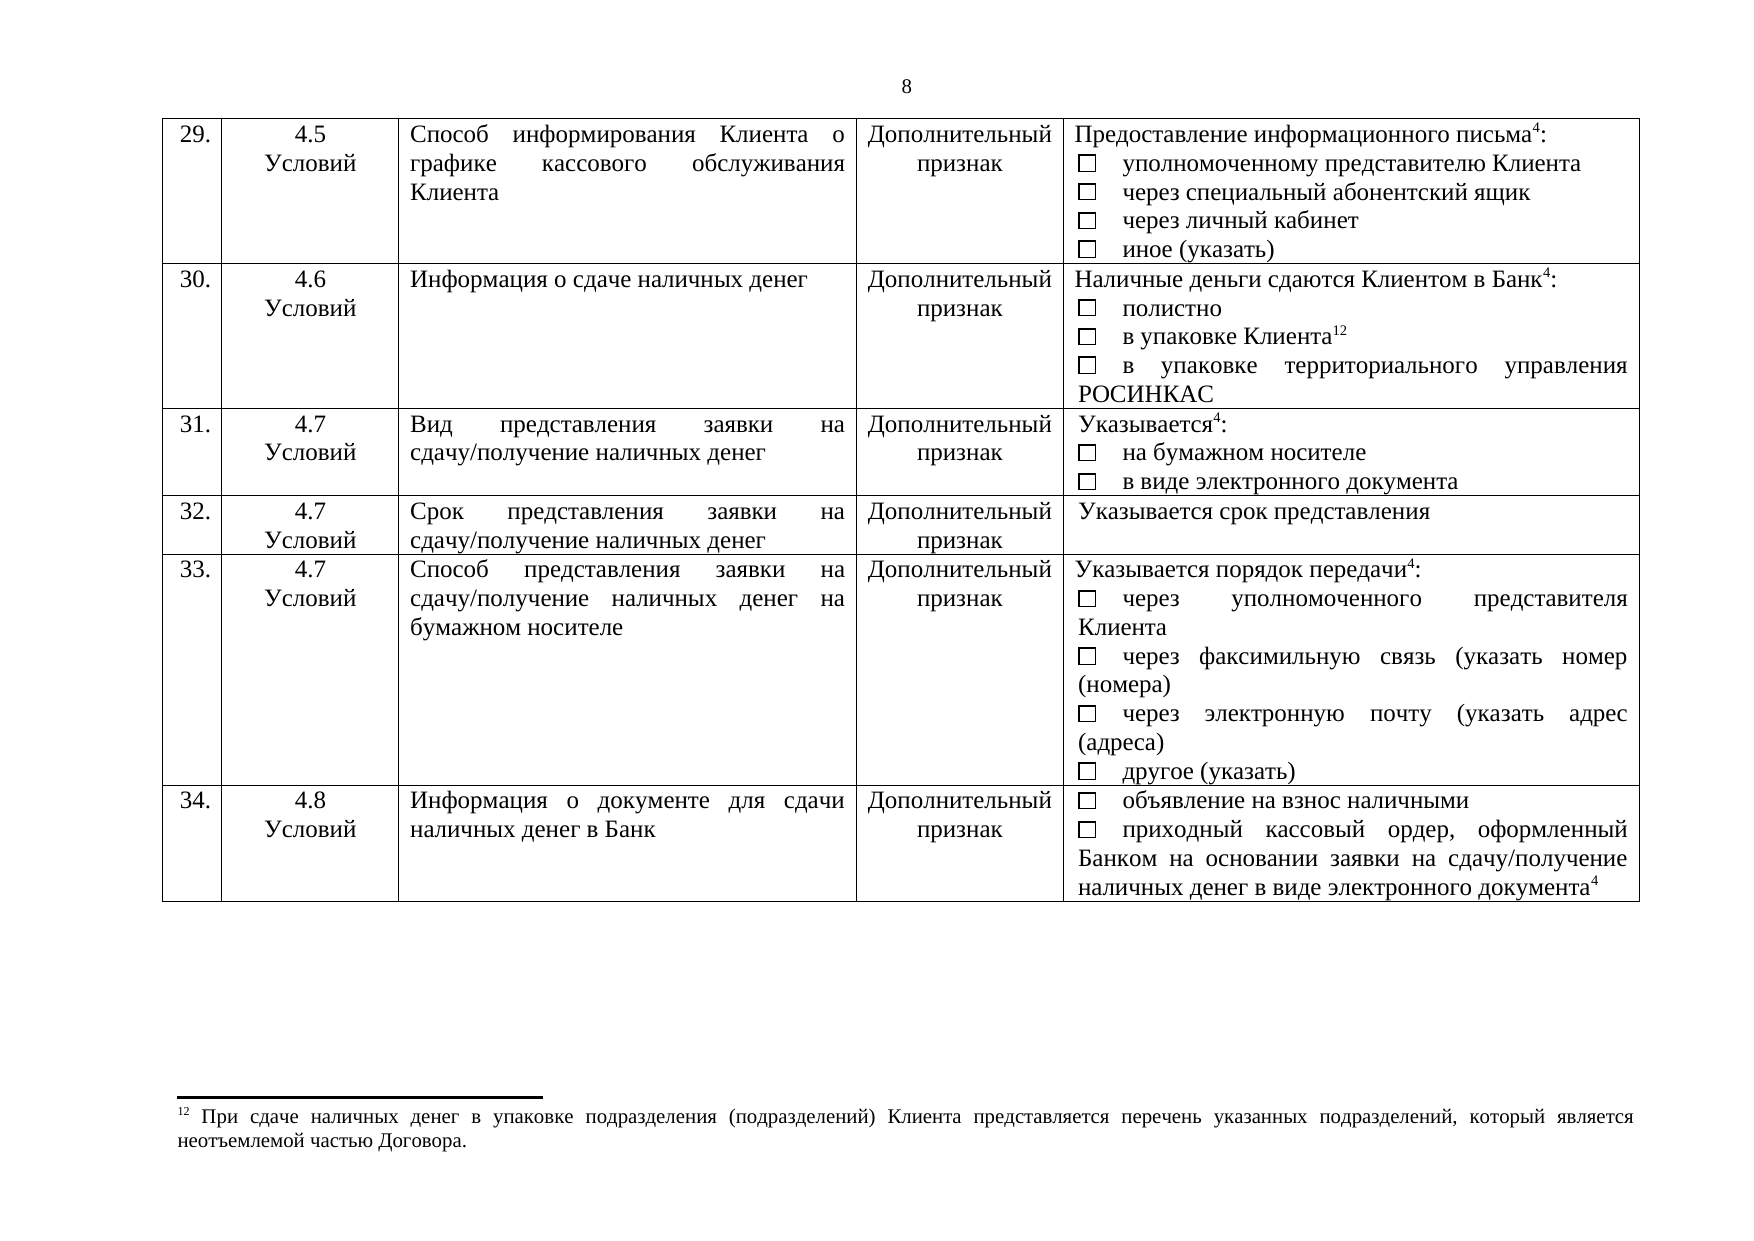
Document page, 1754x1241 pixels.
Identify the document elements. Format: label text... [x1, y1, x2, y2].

table_cell 4.8 Условий [222, 786, 398, 901]
picture [1078, 154, 1096, 172]
table_cell Информация о сдаче наличных денег [399, 264, 856, 408]
picture [1078, 705, 1096, 722]
picture [1078, 792, 1096, 809]
picture [1078, 473, 1096, 490]
table_cell Указывается порядок передачи4: через уполномоченного представителя Клиента через факсимильную связь (указать номер (номера) через электронную почту (указать адрес (адреса) другое (указать) [1064, 555, 1639, 784]
table_cell 4.7 Условий [222, 555, 398, 784]
table_cell объявление на взнос наличными приходный кассовый ордер, оформленный Банком на основании заявки на сдачу/получение наличных денег в виде электронного документа4 [1064, 786, 1639, 901]
table_cell 4.7 Условий [222, 496, 398, 553]
table_cell [163, 496, 221, 553]
picture [1078, 590, 1096, 607]
picture [1078, 647, 1096, 665]
picture [1078, 299, 1096, 316]
table_cell 4.6 Условий [222, 264, 398, 408]
table_cell Способ представления заявки на сдачу/получение наличных денег на бумажном носителе [399, 555, 856, 784]
table_cell Указывается4: на бумажном носителе в виде электронного документа [1064, 409, 1639, 495]
picture [1078, 762, 1096, 780]
table_cell 4.5 Условий [222, 119, 398, 263]
table_cell [163, 409, 221, 495]
table_cell Дополнительный признак [857, 409, 1063, 495]
table_cell [163, 555, 221, 784]
table_cell [163, 786, 221, 901]
table_cell Вид представления заявки на сдачу/получение наличных денег [399, 409, 856, 495]
picture [1078, 240, 1096, 258]
table_cell Предоставление информационного письма4: уполномоченному представителю Клиента через специальный абонентский ящик через личный кабинет иное (указать) [1064, 119, 1639, 263]
table_cell Информация о документе для сдачи наличных денег в Банк [399, 786, 856, 901]
table_cell Указывается срок представления [1064, 496, 1639, 553]
picture [1078, 328, 1096, 345]
picture [1078, 356, 1096, 374]
table_cell Наличные деньги сдаются Клиентом в Банк4: полистно в упаковке Клиента в упаковке территориального управления РОСИНКАС [1064, 264, 1639, 408]
table_cell Дополнительный признак [857, 496, 1063, 553]
table_cell Способ информирования Клиента о графике кассового обслуживания Клиента [399, 119, 856, 263]
table_cell Дополнительный признак [857, 264, 1063, 408]
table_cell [857, 786, 1063, 901]
picture [1078, 821, 1096, 838]
table_cell 4.7 Условий [222, 409, 398, 495]
picture [1078, 444, 1096, 461]
table_cell [163, 264, 221, 408]
picture [1078, 183, 1096, 200]
table_cell Срок представления заявки на сдачу/получение наличных денег [399, 496, 856, 553]
table_cell [163, 119, 221, 263]
table_cell Дополнительный признак [857, 555, 1063, 784]
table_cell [857, 119, 1063, 263]
picture [1078, 212, 1096, 229]
